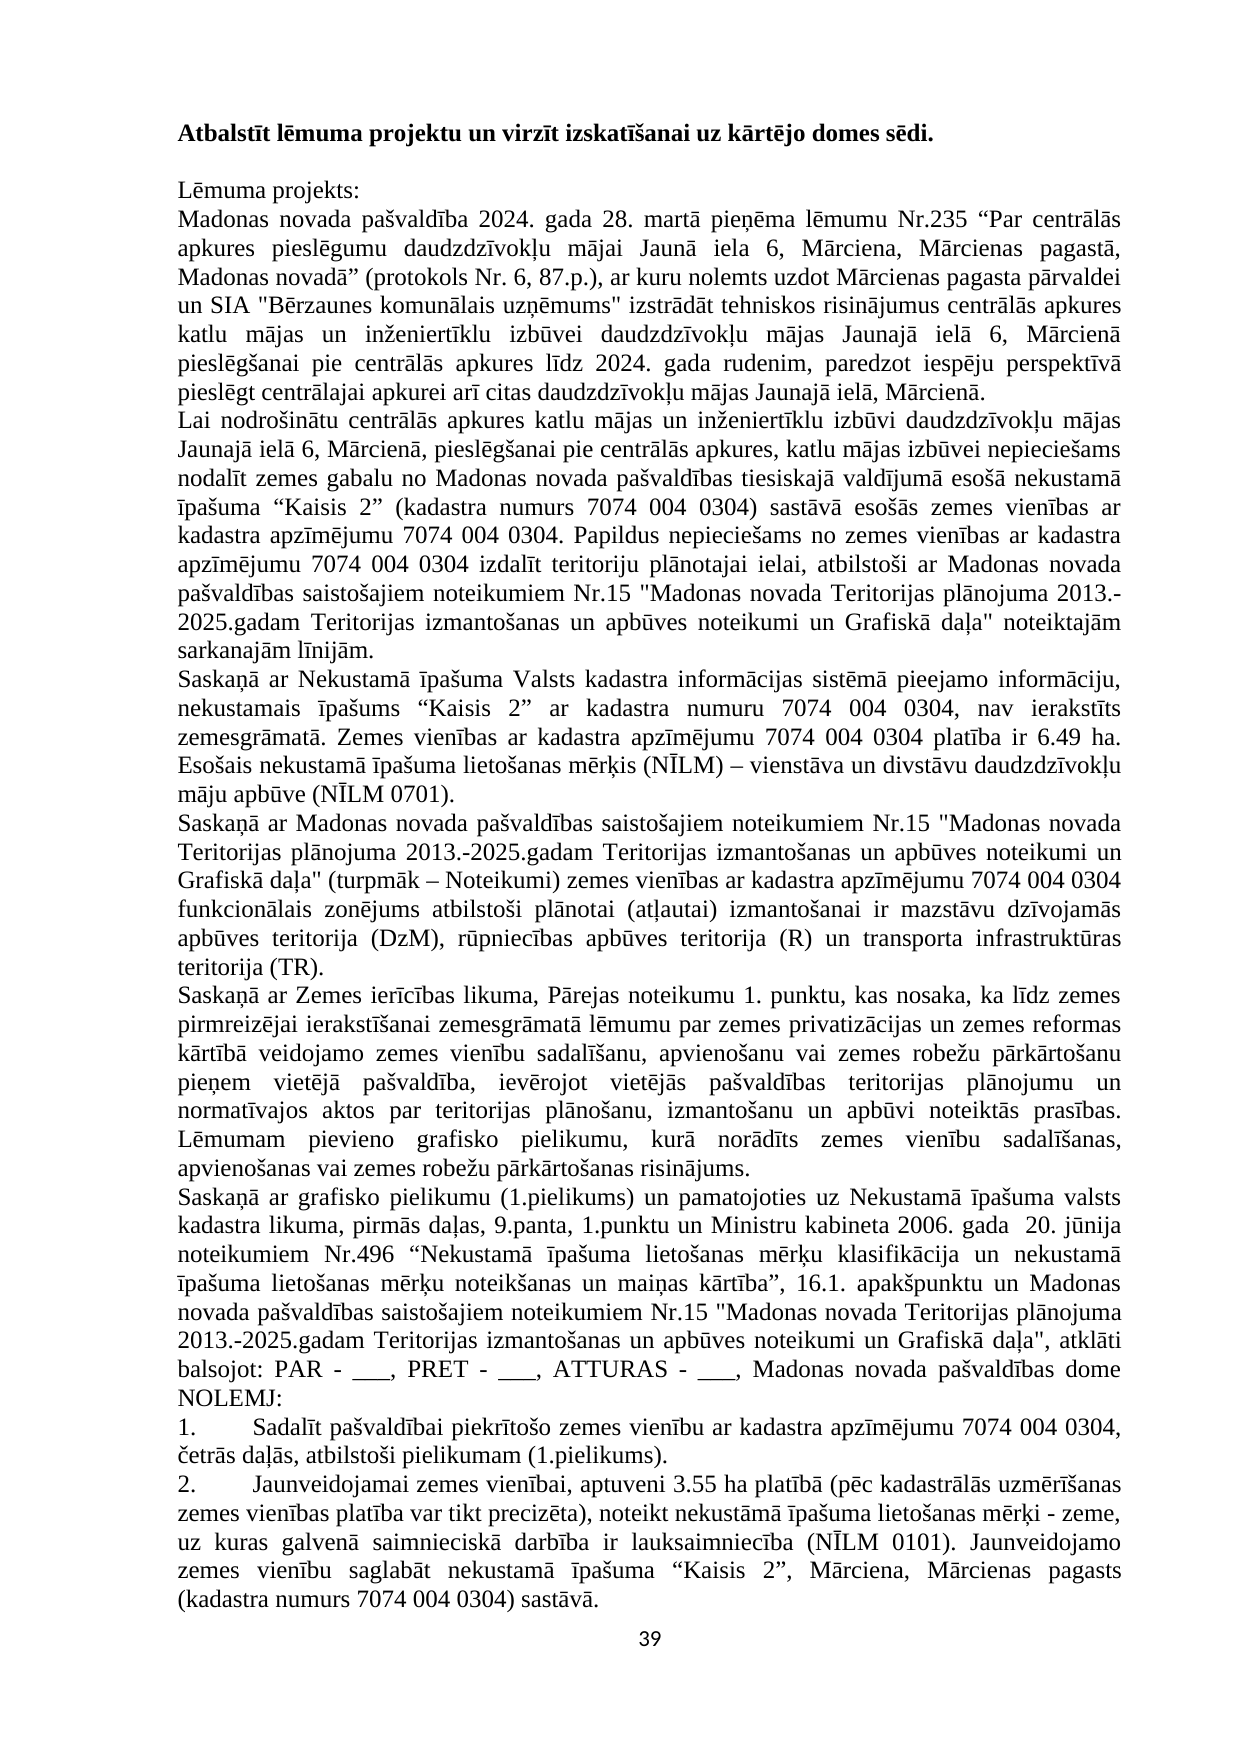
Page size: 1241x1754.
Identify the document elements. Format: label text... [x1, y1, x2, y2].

text Saskaņā ar Zemes ierīcības likuma, Pārejas noteikumu 1. punktu, kas nosaka, ka līdz zemes pirmreizējai ierakstīšanai zemesgrāmatā lēmumu par zemes privatizācijas un zemes reformas kārtībā veidojamo zemes vienību sadalīšanu, apvienošanu vai zemes robežu pārkārtošanu pieņem vietējā pašvaldība, ievērojot vietējās pašvaldības teritorijas plānojumu un normatīvajos aktos par teritorijas plānošanu, izmantošanu un apbūvi noteiktās prasības. Lēmumam pievieno grafisko pielikumu, kurā norādīts zemes vienību sadalīšanas, apvienošanas vai zemes robežu pārkārtošanas risinājums. [177, 981, 1122, 1182]
text Lai nodrošinātu centrālās apkures katlu mājas un inženiertīklu izbūvi daudzdzīvokļu mājas Jaunajā ielā 6, Mārcienā, pieslēgšanai pie centrālās apkures, katlu mājas izbūvei nepieciešams nodalīt zemes gabalu no Madonas novada pašvaldības tiesiskajā valdījumā esošā nekustamā īpašuma “Kaisis 2” (kadastra numurs 7074 004 0304) sastāvā esošās zemes vienības ar kadastra apzīmējumu 7074 004 0304. Papildus nepieciešams no zemes vienības ar kadastra apzīmējumu 7074 004 0304 izdalīt teritoriju plānotajai ielai, atbilstoši ar Madonas novada pašvaldības saistošajiem noteikumiem Nr.15 "Madonas novada Teritorijas plānojuma 2013.-2025.gadam Teritorijas izmantošanas un apbūves noteikumi un Grafiskā daļa" noteiktajām sarkanajām līnijām. [177, 406, 1122, 664]
text Lēmuma projekts: [177, 176, 1122, 204]
text 2. Jaunveidojamai zemes vienībai, aptuveni 3.55 ha platībā (pēc kadastrālās uzmērīšanas zemes vienības platība var tikt precizēta), noteikt nekustāmā īpašuma lietošanas mērķi - zeme, uz kuras galvenā saimnieciskā darbība ir lauksaimniecība (NĪLM 0101). Jaunveidojamo zemes vienību saglabāt nekustamā īpašuma “Kaisis 2”, Mārciena, Mārcienas pagasts (kadastra numurs 7074 004 0304) sastāvā. [177, 1469, 1122, 1613]
text Saskaņā ar Madonas novada pašvaldības saistošajiem noteikumiem Nr.15 "Madonas novada Teritorijas plānojuma 2013.-2025.gadam Teritorijas izmantošanas un apbūves noteikumi un Grafiskā daļa" (turpmāk – Noteikumi) zemes vienības ar kadastra apzīmējumu 7074 004 0304 funkcionālais zonējums atbilstoši plānotai (atļautai) izmantošanai ir mazstāvu dzīvojamās apbūves teritorija (DzM), rūpniecības apbūves teritorija (R) un transporta infrastruktūras teritorija (TR). [177, 808, 1122, 981]
text 1. Sadalīt pašvaldībai piekrītošo zemes vienību ar kadastra apzīmējumu 7074 004 0304, četrās daļās, atbilstoši pielikumam (1.pielikums). [177, 1412, 1122, 1469]
text Madonas novada pašvaldība 2024. gada 28. martā pieņēma lēmumu Nr.235 “Par centrālās apkures pieslēgumu daudzdzīvokļu mājai Jaunā iela 6, Mārciena, Mārcienas pagastā, Madonas novadā” (protokols Nr. 6, 87.p.), ar kuru nolemts uzdot Mārcienas pagasta pārvaldei un SIA "Bērzaunes komunālais uzņēmums" izstrādāt tehniskos risinājumus centrālās apkures katlu mājas un inženiertīklu izbūvei daudzdzīvokļu mājas Jaunajā ielā 6, Mārcienā pieslēgšanai pie centrālās apkures līdz 2024. gada rudenim, paredzot iespēju perspektīvā pieslēgt centrālajai apkurei arī citas daudzdzīvokļu mājas Jaunajā ielā, Mārcienā. [177, 204, 1122, 406]
text Saskaņā ar grafisko pielikumu (1.pielikums) un pamatojoties uz Nekustamā īpašuma valsts kadastra likuma, pirmās daļas, 9.panta, 1.punktu un Ministru kabineta 2006. gada 20. jūnija noteikumiem Nr.496 “Nekustamā īpašuma lietošanas mērķu klasifikācija un nekustamā īpašuma lietošanas mērķu noteikšanas un maiņas kārtība”, 16.1. apakšpunktu un Madonas novada pašvaldības saistošajiem noteikumiem Nr.15 "Madonas novada Teritorijas plānojuma 2013.-2025.gadam Teritorijas izmantošanas un apbūves noteikumi un Grafiskā daļa", atklāti balsojot: PAR - ___, PRET - ___, ATTURAS - ___, Madonas novada pašvaldības dome NOLEMJ: [177, 1182, 1122, 1412]
text Saskaņā ar Nekustamā īpašuma Valsts kadastra informācijas sistēmā pieejamo informāciju, nekustamais īpašums “Kaisis 2” ar kadastra numuru 7074 004 0304, nav ierakstīts zemesgrāmatā. Zemes vienības ar kadastra apzīmējumu 7074 004 0304 platība ir 6.49 ha. Esošais nekustamā īpašuma lietošanas mērķis (NĪLM) – vienstāva un divstāvu daudzdzīvokļu māju apbūve (NĪLM 0701). [177, 664, 1122, 808]
text Atbalstīt lēmuma projektu un virzīt izskatīšanai uz kārtējo domes sēdi. [177, 118, 1122, 147]
